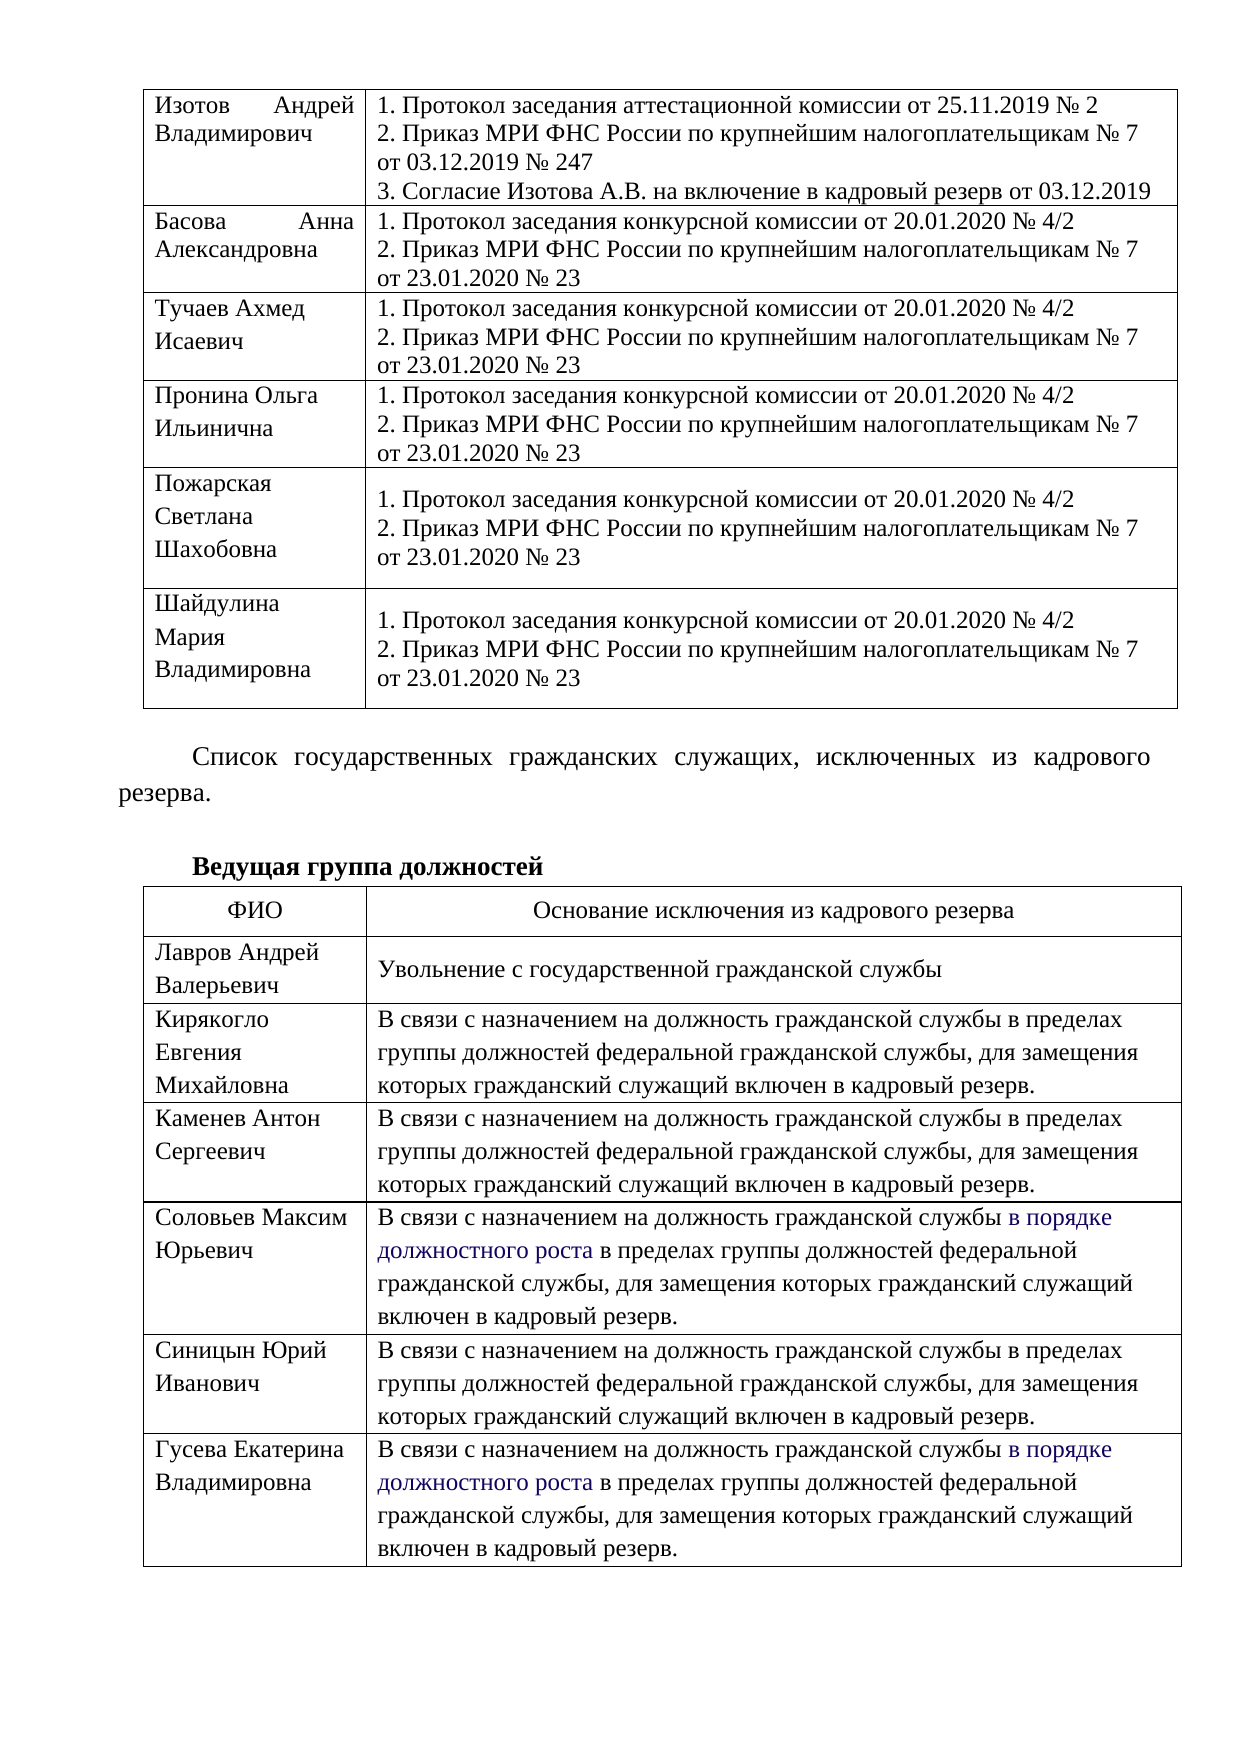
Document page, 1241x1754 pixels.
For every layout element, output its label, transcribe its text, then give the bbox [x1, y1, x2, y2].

table_header Основание исключения из кадрового резерва [367, 887, 1181, 936]
table_cell Кирякогло Евгения Михайловна [144, 1004, 366, 1102]
table_cell 1. Протокол заседания конкурсной комиссии от 20.01.2020 № 4/2 2. Приказ МРИ ФНС России по крупнейшим налогоплательщикам № 7 от 23.01.2020 № 23 [366, 589, 1177, 708]
table_cell Соловьев Максим Юрьевич [144, 1203, 366, 1334]
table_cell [367, 1434, 1181, 1566]
text Ведущая группа должностей [118, 850, 1152, 881]
table_cell 1. Протокол заседания конкурсной комиссии от 20.01.2020 № 4/2 2. Приказ МРИ ФНС России по крупнейшим налогоплательщикам № 7 от 23.01.2020 № 23 [366, 293, 1177, 379]
table_cell Пронина Ольга Ильинична [144, 381, 365, 467]
table_cell 1. Протокол заседания конкурсной комиссии от 20.01.2020 № 4/2 2. Приказ МРИ ФНС России по крупнейшим налогоплательщикам № 7 от 23.01.2020 № 23 [366, 468, 1177, 587]
table_cell Увольнение с государственной гражданской службы [367, 937, 1181, 1003]
table_header ФИО [144, 887, 366, 936]
table_cell Шайдулина Мария Владимировна [144, 589, 365, 708]
text Список государственных гражданских служащих, исключенных из кадрового резерва. [118, 740, 1152, 807]
table_cell Пожарская Светлана Шахобовна [144, 468, 365, 587]
table_cell 1. Протокол заседания конкурсной комиссии от 20.01.2020 № 4/2 2. Приказ МРИ ФНС России по крупнейшим налогоплательщикам № 7 от 23.01.2020 № 23 [366, 206, 1177, 292]
table_cell Каменев Антон Сергеевич [144, 1103, 366, 1201]
table_cell Гусева Екатерина Владимировна [144, 1434, 366, 1566]
table_cell Изотов Андрей Владимирович [144, 90, 365, 205]
table_cell Тучаев Ахмед Исаевич [144, 293, 365, 379]
table_cell Лавров Андрей Валерьевич [144, 937, 366, 1003]
table_cell Синицын Юрий Иванович [144, 1335, 366, 1433]
table_cell Басова Анна Александровна [144, 206, 365, 292]
table_cell 1. Протокол заседания конкурсной комиссии от 20.01.2020 № 4/2 2. Приказ МРИ ФНС России по крупнейшим налогоплательщикам № 7 от 23.01.2020 № 23 [366, 381, 1177, 467]
table_cell 1. Протокол заседания аттестационной комиссии от 25.11.2019 № 2 2. Приказ МРИ ФНС России по крупнейшим налогоплательщикам № 7 от 03.12.2019 № 247 3. Согласие Изотова А.В. на включение в кадровый резерв от 03.12.2019 [366, 90, 1177, 205]
